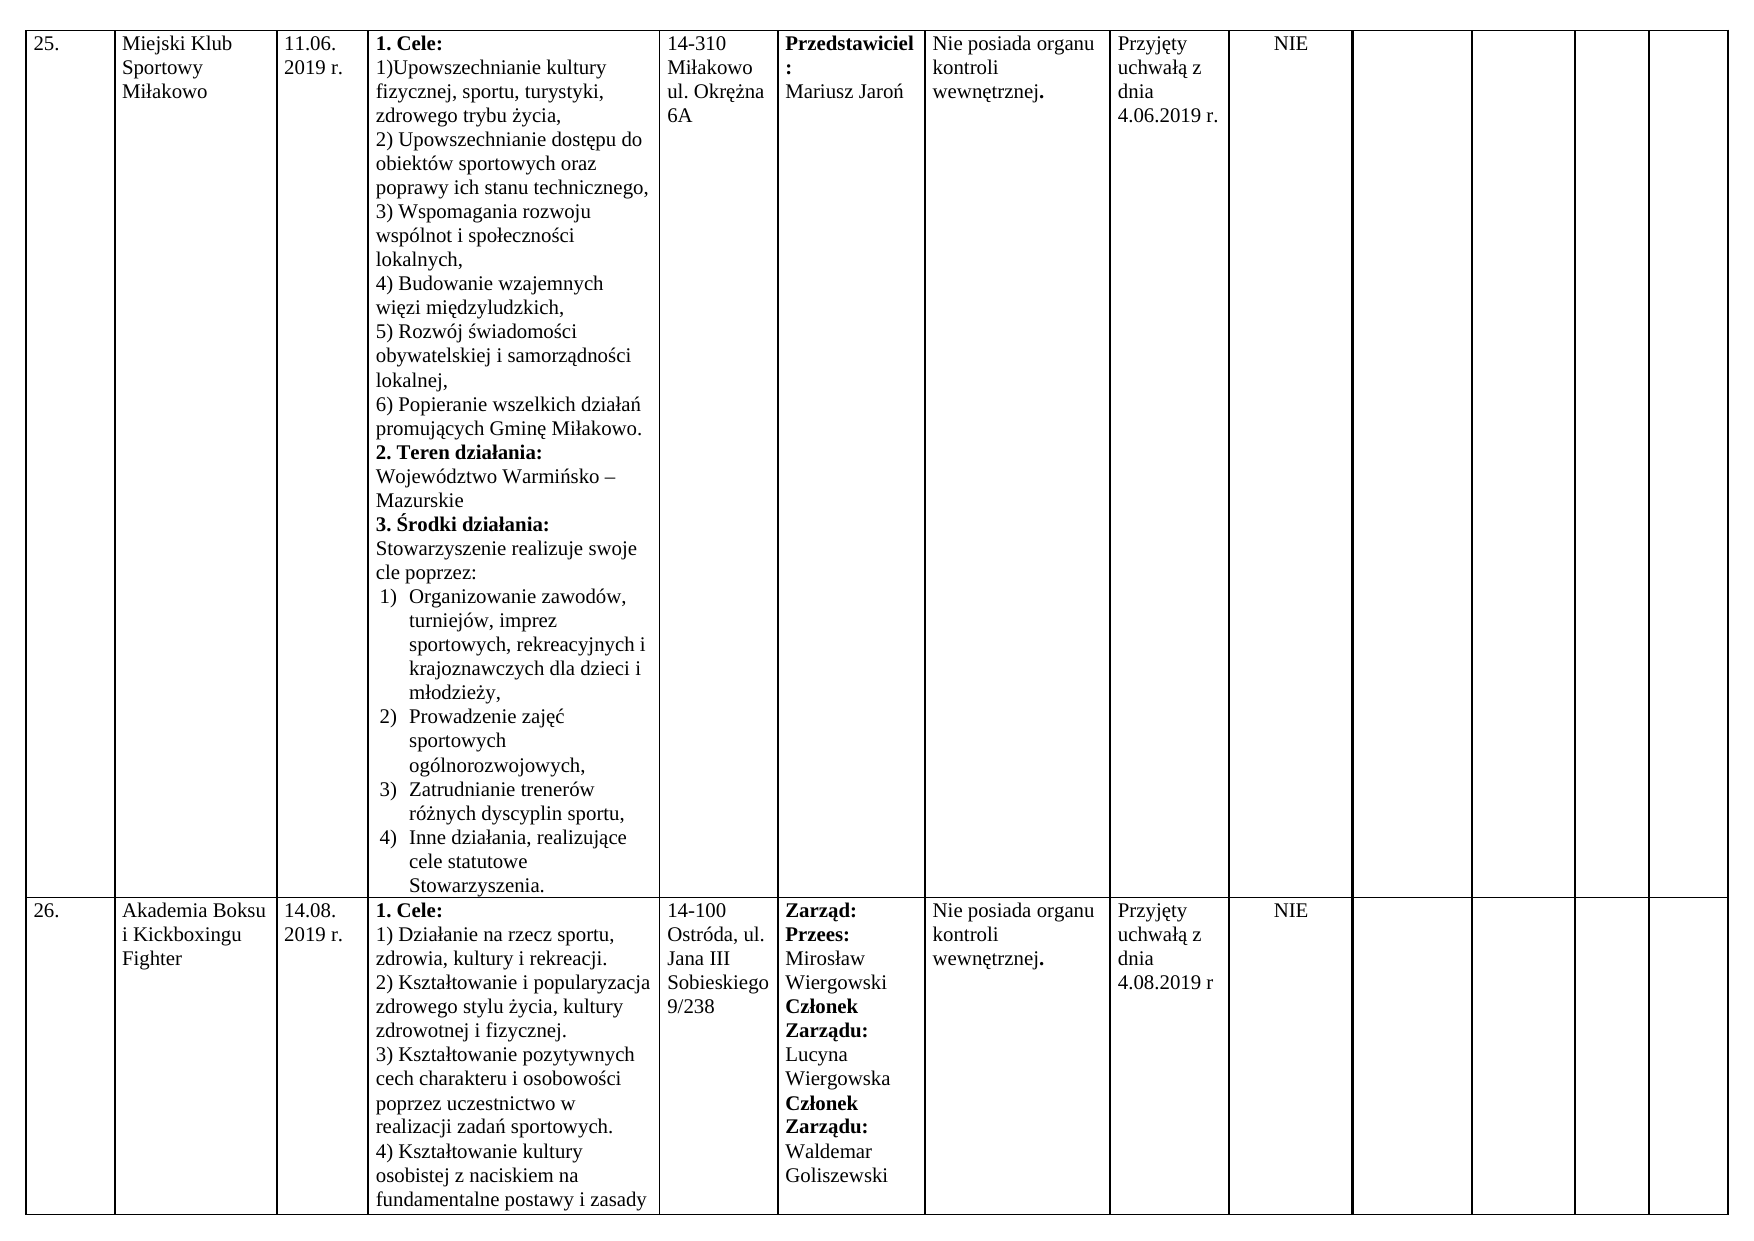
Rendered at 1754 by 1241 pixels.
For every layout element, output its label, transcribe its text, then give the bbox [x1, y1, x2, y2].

table_cell [1473, 31, 1574, 897]
table_cell 25. [27, 31, 114, 897]
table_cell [779, 898, 924, 1214]
table_cell Przyjęty uchwałą z dnia 4.06.2019 r. [1111, 31, 1228, 897]
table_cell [369, 898, 659, 1214]
table_cell 1. Cele: 1)Upowszechnianie kultury fizycznej, sportu, turystyki, zdrowego trybu życia, 2) Upowszechnianie dostępu do obiektów sportowych oraz poprawy ich stanu technicznego, 3) Wspomagania rozwoju wspólnot i społeczności lokalnych, 4) Budowanie wzajemnych więzi międzyludzkich, 5) Rozwój świadomości obywatelskiej i samorządności lokalnej, 6) Popieranie wszelkich działań promujących Gminę Miłakowo. 2. Teren działania: Województwo Warmińsko – Mazurskie 3. Środki działania: Stowarzyszenie realizuje swoje cle poprzez: Organizowanie zawodów, turniejów, imprez sportowych, rekreacyjnych i krajoznawczych dla dzieci i młodzieży, Prowadzenie zajęć sportowych ogólnorozwojowych, Zatrudnianie trenerów różnych dyscyplin sportu, Inne działania, realizujące cele statutowe Stowarzyszenia. [369, 31, 659, 897]
table_cell [1576, 31, 1648, 897]
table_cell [1111, 898, 1228, 1214]
table_cell NIE [1230, 31, 1351, 897]
table_cell 14-310 Miłakowo ul. Okrężna 6A [660, 31, 777, 897]
table_cell [1354, 898, 1471, 1214]
table_cell [1650, 898, 1727, 1214]
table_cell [116, 898, 276, 1214]
table_cell NIE [1230, 898, 1351, 1214]
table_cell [926, 898, 1109, 1214]
table_cell Nie posiada organu kontroli wewnętrznej. [926, 31, 1109, 897]
table_cell [1650, 31, 1727, 897]
table_cell Miejski Klub Sportowy Miłakowo [116, 31, 276, 897]
table_cell 26. [27, 898, 114, 1214]
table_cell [660, 898, 777, 1214]
table_cell [1576, 898, 1648, 1214]
table_cell [1354, 31, 1471, 897]
table_cell 14.08. 2019 r. [278, 898, 367, 1214]
table_cell [1473, 898, 1574, 1214]
table_cell 11.06. 2019 r. [278, 31, 367, 897]
table_cell Przedstawiciel: Mariusz Jaroń [779, 31, 924, 897]
